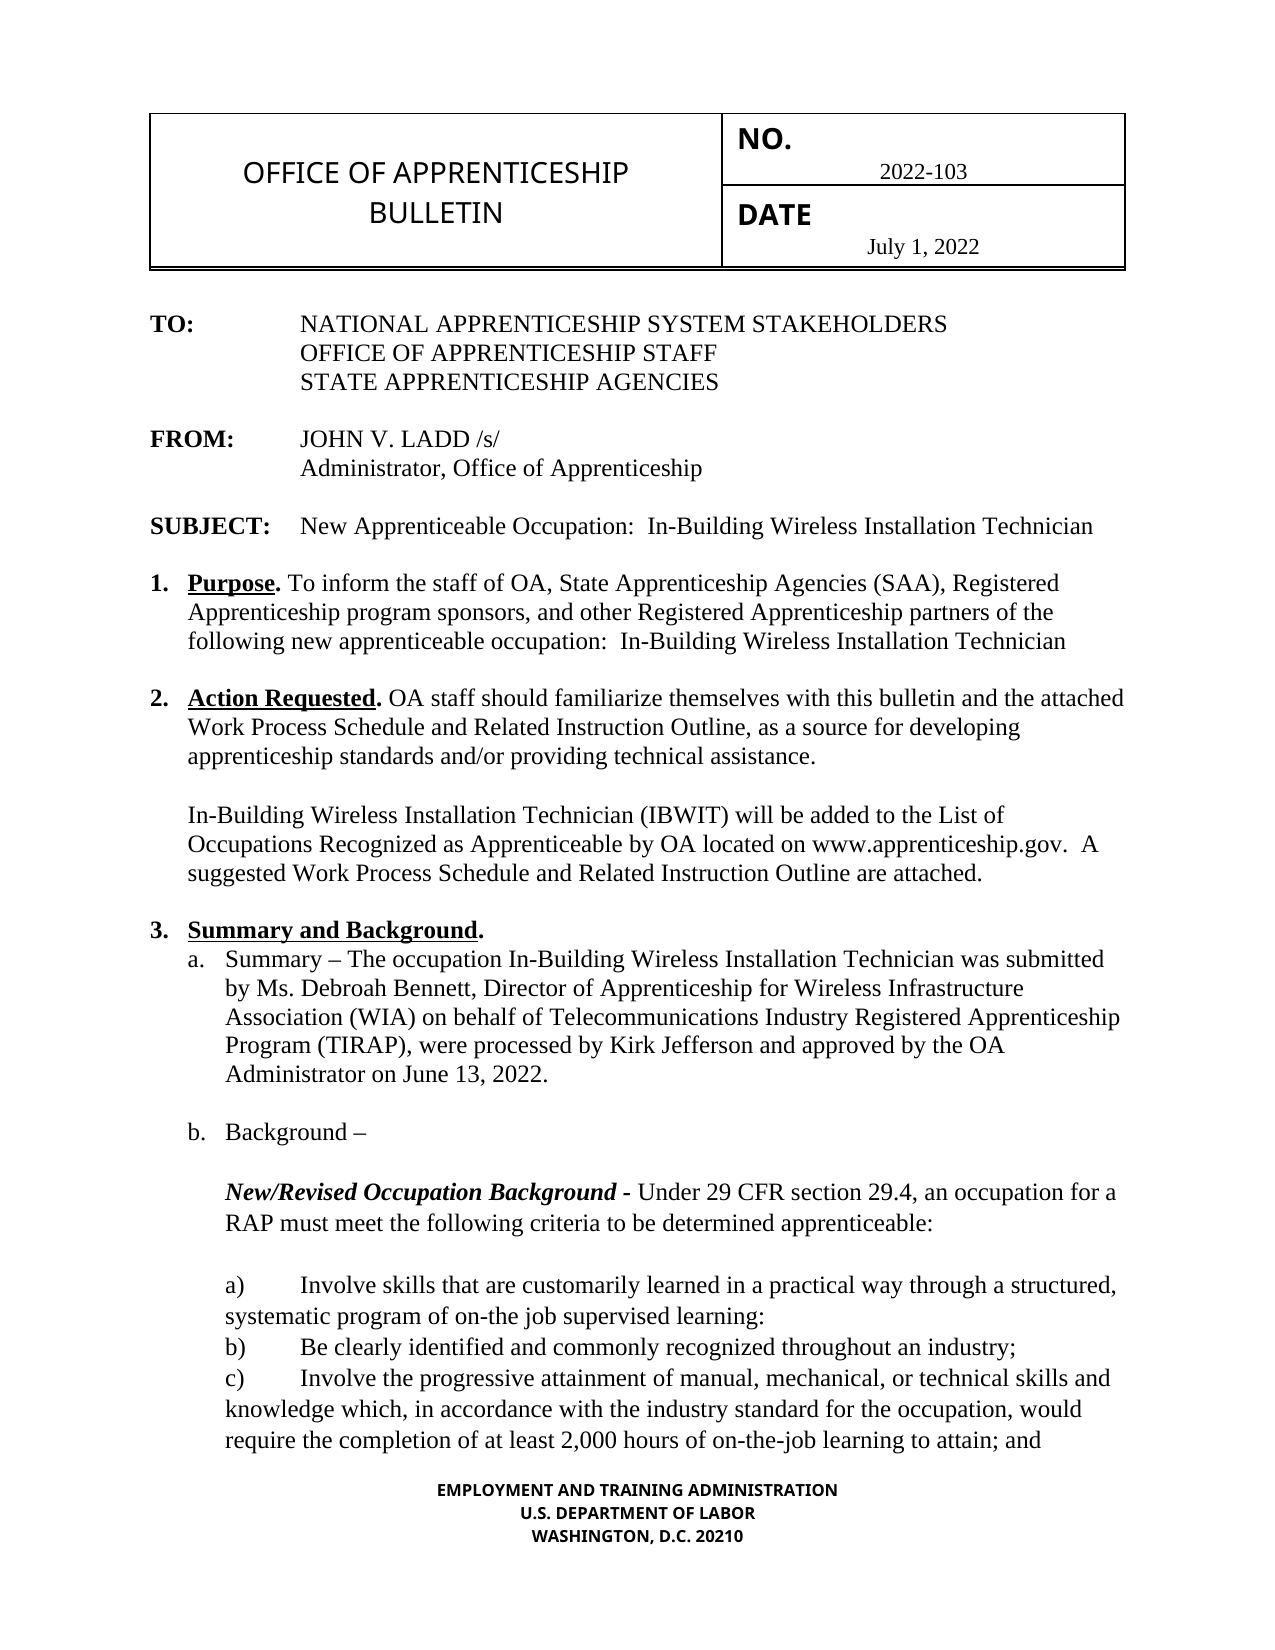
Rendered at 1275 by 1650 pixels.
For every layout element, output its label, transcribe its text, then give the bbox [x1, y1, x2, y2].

text TO: NATIONAL APPRENTICESHIP SYSTEM STAKEHOLDERS [150, 309, 1125, 338]
text SUBJECT: New Apprenticeable Occupation: In-Building Wireless Installation Technician [150, 511, 1125, 539]
list Background – [187, 1117, 1125, 1146]
list Summary and Background. [150, 916, 1125, 944]
text Administrator, Office of Apprenticeship [150, 453, 1125, 482]
list New/Revised Occupation Background - Under 29 CFR section 29.4, an occupation for a RAP must meet the following criteria to be determined apprenticeable: [225, 1177, 1125, 1236]
list In-Building Wireless Installation Technician (IBWIT) will be added to the List of Occupations Recognized as Apprenticeable by OA located on www.apprenticeship.gov. A suggested Work Process Schedule and Related Instruction Outline are attached. [187, 801, 1125, 887]
table_header OFFICE OF APPRENTICESHIP BULLETIN [151, 114, 721, 266]
list Action Requested. OA staff should familiarize themselves with this bulletin and the attached Work Process Schedule and Related Instruction Outline, as a source for developing apprenticeship standards and/or providing technical assistance. [150, 683, 1125, 769]
list Purpose. To inform the staff of OA, State Apprenticeship Agencies (SAA), Registered Apprenticeship program sponsors, and other Registered Apprenticeship partners of the following new apprenticeable occupation: In-Building Wireless Installation Technician [150, 568, 1125, 654]
table_cell DATE July 1, 2022 [723, 186, 1124, 266]
list Involve skills that are customarily learned in a practical way through a structured, systematic program of on-the job supervised learning: [225, 1270, 1125, 1329]
text STATE APPRENTICESHIP AGENCIES [150, 367, 1125, 396]
text FROM: JOHN V. LADD /s/ [150, 424, 1125, 453]
list Summary – The occupation In-Building Wireless Installation Technician was submitted by Ms. Debroah Bennett, Director of Apprenticeship for Wireless Infrastructure Association (WIA) on behalf of Telecommunications Industry Registered Apprenticeship Program (TIRAP), were processed by Kirk Jefferson and approved by the OA Administrator on June 13, 2022. [187, 944, 1125, 1088]
text OFFICE OF APPRENTICESHIP STAFF [150, 338, 1125, 367]
table_header NO. 2022-103 [723, 114, 1124, 184]
list Involve the progressive attainment of manual, mechanical, or technical skills and knowledge which, in accordance with the industry standard for the occupation, would require the completion of at least 2,000 hours of on-the-job learning to attain; and [225, 1363, 1125, 1454]
list Be clearly identified and commonly recognized throughout an industry; [225, 1332, 1125, 1361]
